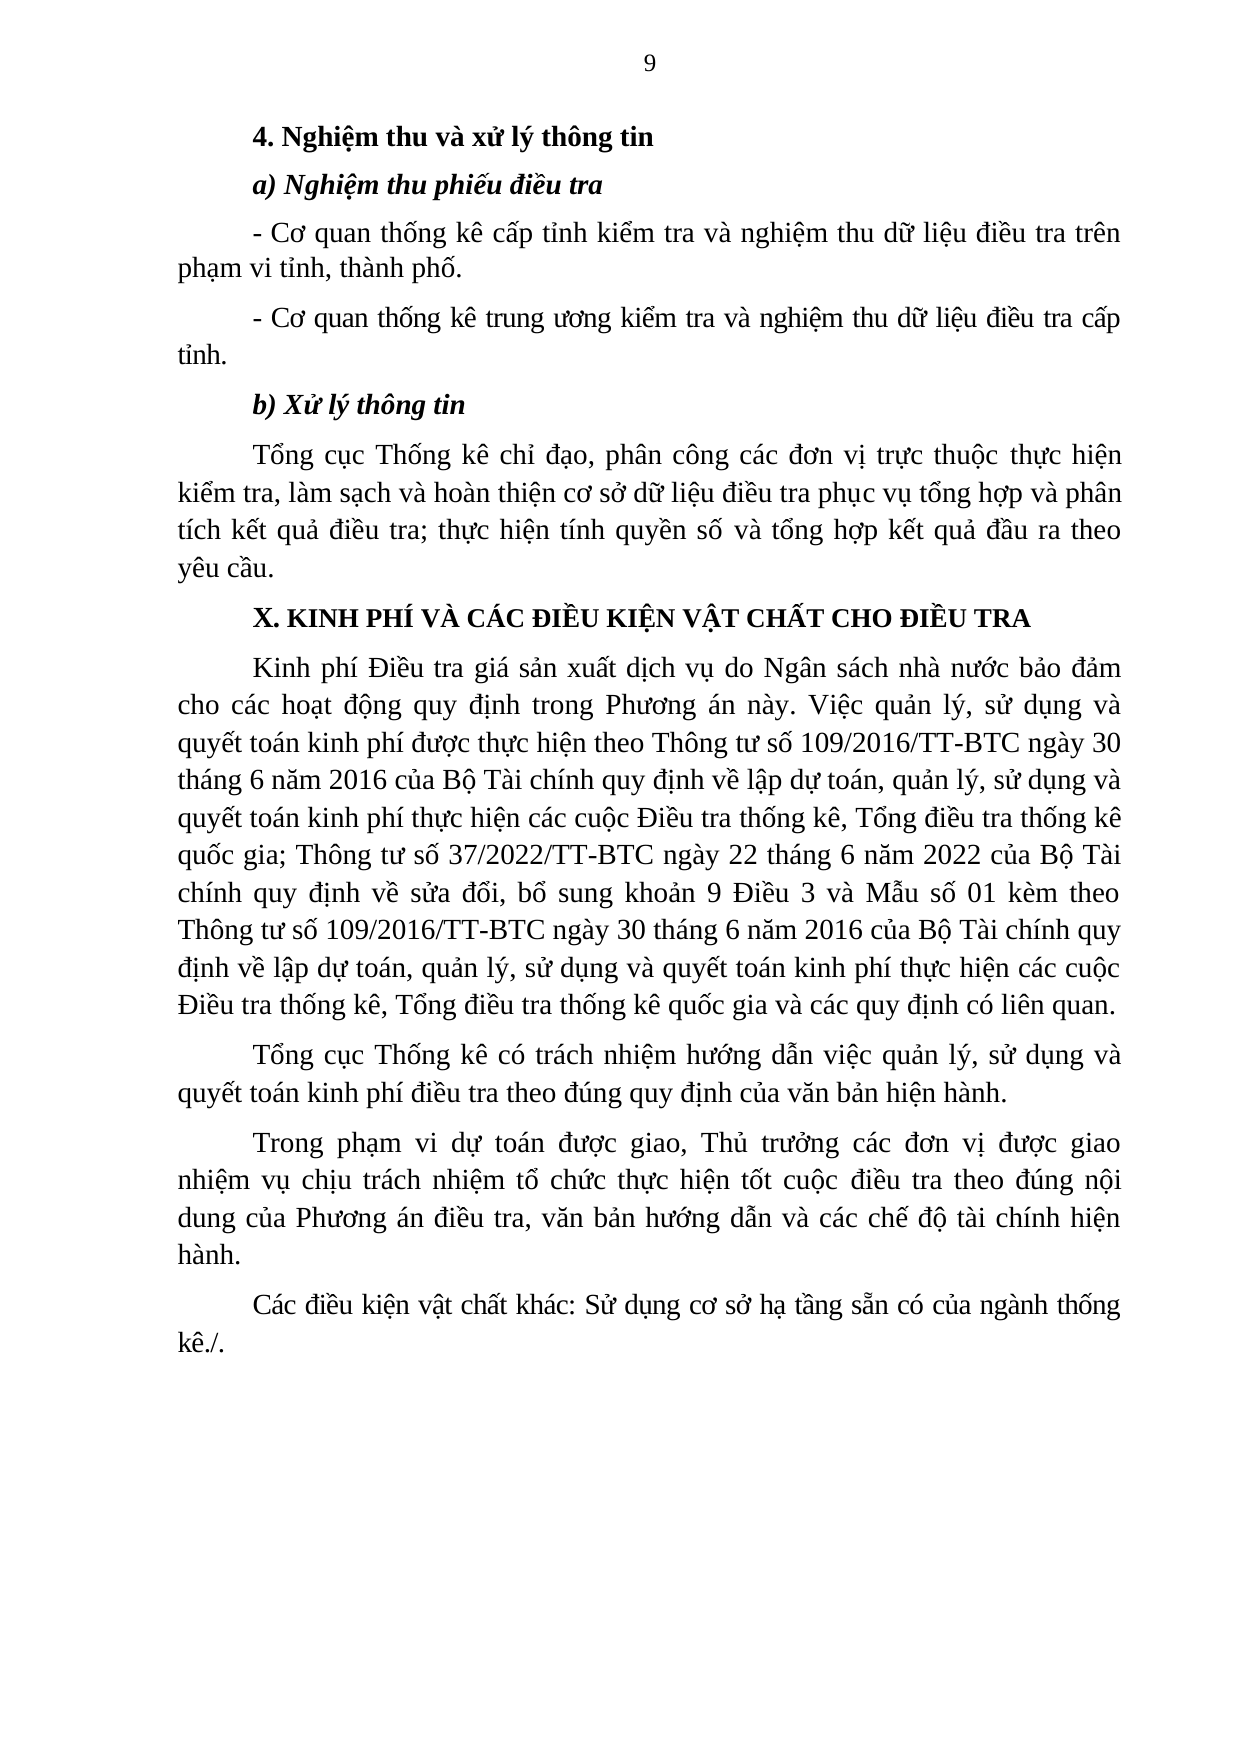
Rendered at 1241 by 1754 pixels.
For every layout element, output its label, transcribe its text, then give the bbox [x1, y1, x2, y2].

text - Cơ quan thống kê cấp tỉnh kiểm tra và nghiệm thu dữ liệu điều tra trên phạm vi tỉnh, thành phố. [177, 214, 1122, 285]
text Các điều kiện vật chất khác: Sử dụng cơ sở hạ tầng sẵn có của ngành thống kê./. [177, 1285, 1122, 1360]
text Tổng cục Thống kê chỉ đạo, phân công các đơn vị trực thuộc thực hiện kiểm tra, làm sạch và hoàn thiện cơ sở dữ liệu điều tra phục vụ tổng hợp và phân tích kết quả điều tra; thực hiện tính quyền số và tổng hợp kết quả đầu ra theo yêu cầu. [177, 435, 1122, 585]
text Tổng cục Thống kê có trách nhiệm hướng dẫn việc quản lý, sử dụng và quyết toán kinh phí điều tra theo đúng quy định của văn bản hiện hành. [177, 1035, 1122, 1110]
text X. KINH PHÍ VÀ CÁC ĐIỀU KIỆN VẬT CHẤT CHO ĐIỀU TRA [177, 597, 1122, 635]
text a) Nghiệm thu phiếu điều tra [177, 166, 1122, 201]
text b) Xử lý thông tin [177, 385, 1122, 422]
text Kinh phí Điều tra giá sản xuất dịch vụ do Ngân sách nhà nước bảo đảm cho các hoạt động quy định trong Phương án này. Việc quản lý, sử dụng và quyết toán kinh phí được thực hiện theo Thông tư số 109/2016/TT-BTC ngày 30 tháng 6 năm 2016 của Bộ Tài chính quy định về lập dự toán, quản lý, sử dụng và quyết toán kinh phí thực hiện các cuộc Điều tra thống kê, Tổng điều tra thống kê quốc gia; Thông tư số 37/2022/TT-BTC ngày 22 tháng 6 năm 2022 của Bộ Tài chính quy định về sửa đổi, bổ sung khoản 9 Điều 3 và Mẫu số 01 kèm theo Thông tư số 109/2016/TT-BTC ngày 30 tháng 6 năm 2016 của Bộ Tài chính quy định về lập dự toán, quản lý, sử dụng và quyết toán kinh phí thực hiện các cuộc Điều tra thống kê, Tổng điều tra thống kê quốc gia và các quy định có liên quan. [177, 647, 1122, 1022]
text 4. Nghiệm thu và xử lý thông tin [177, 118, 1122, 153]
text - Cơ quan thống kê trung ương kiểm tra và nghiệm thu dữ liệu điều tra cấp tỉnh. [177, 297, 1122, 372]
text Trong phạm vi dự toán được giao, Thủ trưởng các đơn vị được giao nhiệm vụ chịu trách nhiệm tổ chức thực hiện tốt cuộc điều tra theo đúng nội dung của Phương án điều tra, văn bản hướng dẫn và các chế độ tài chính hiện hành. [177, 1122, 1122, 1272]
